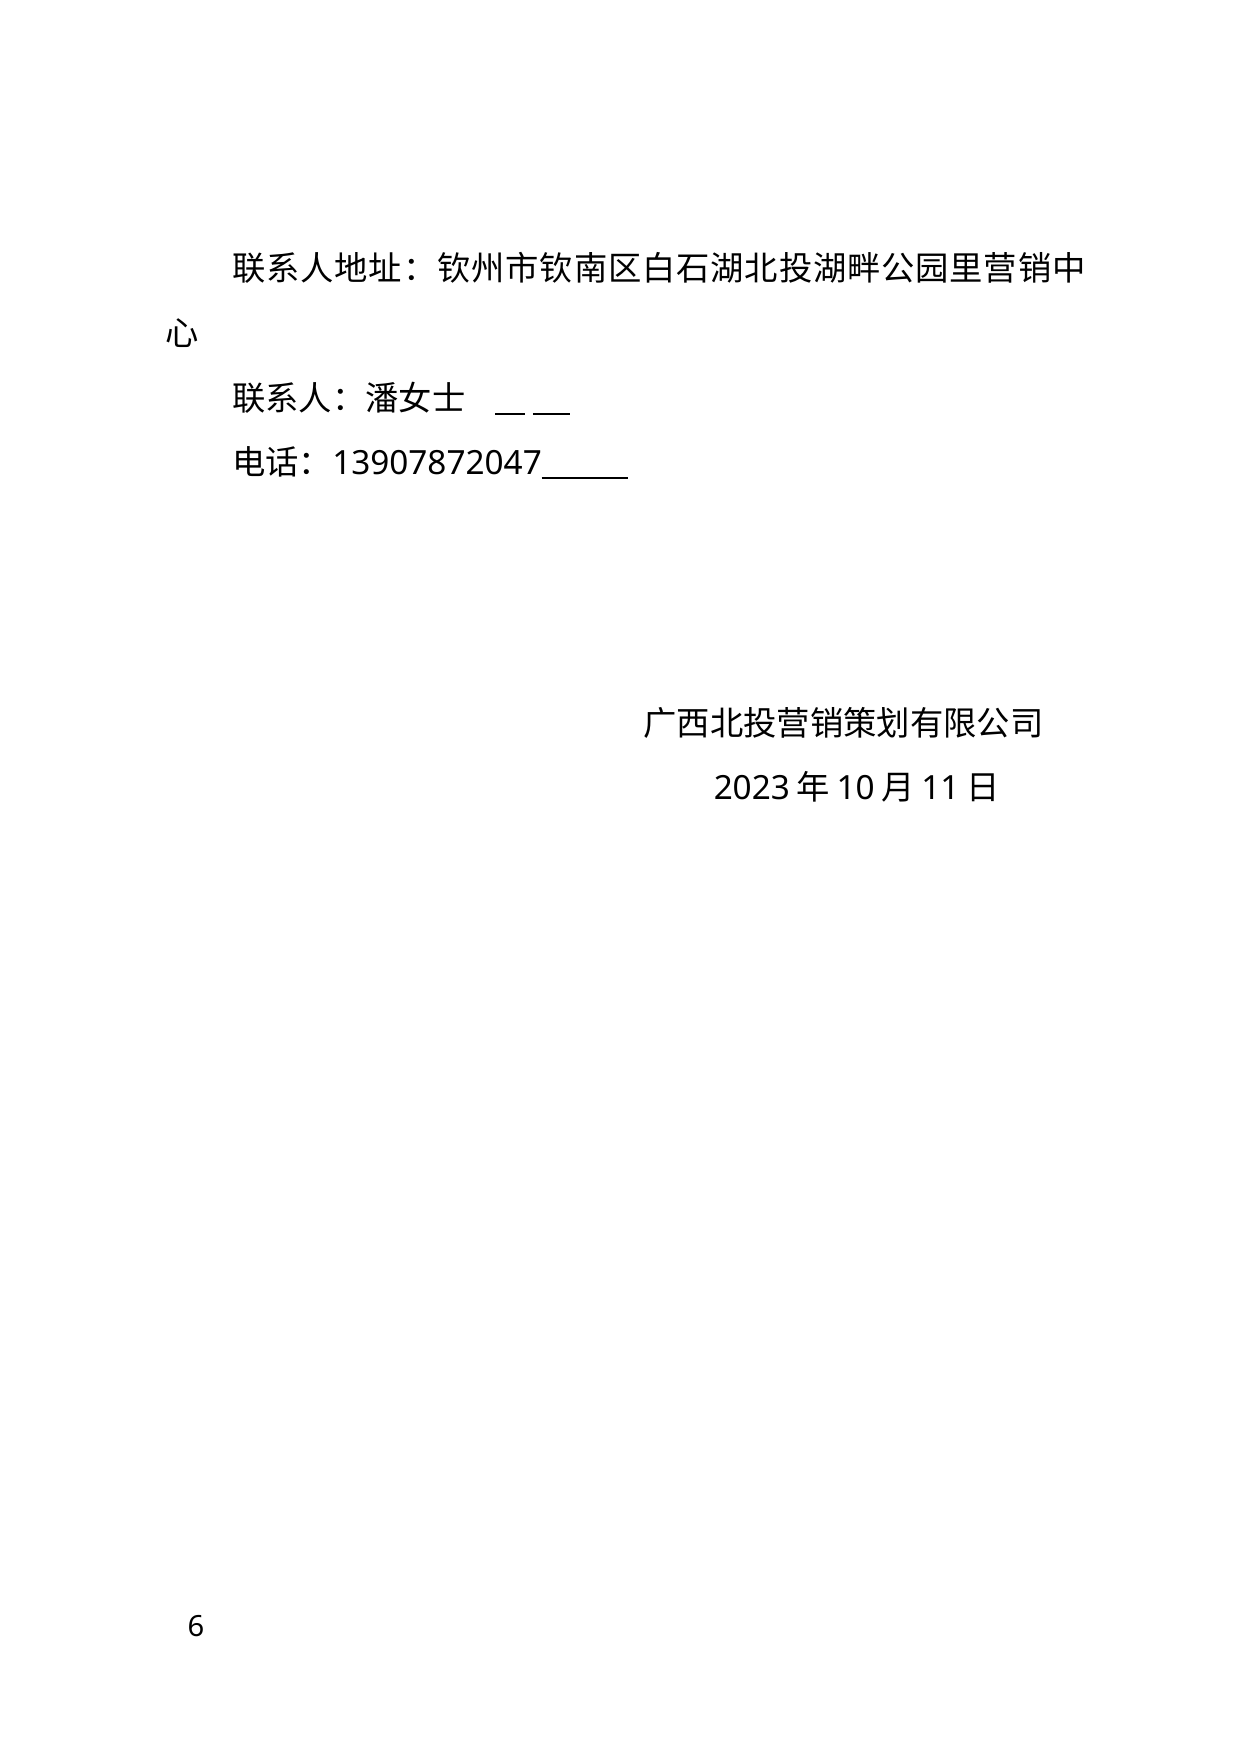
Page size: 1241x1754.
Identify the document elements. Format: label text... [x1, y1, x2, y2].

text 广西北投营销策划有限公司 [165, 688, 1043, 753]
text 2023年10月11日 [165, 753, 999, 818]
text 联系人：潘女士 [165, 363, 1087, 428]
text 电话：13907872047 [165, 428, 1087, 493]
text 联系人地址：钦州市钦南区白石湖北投湖畔公园里营销中心 [165, 233, 1087, 363]
